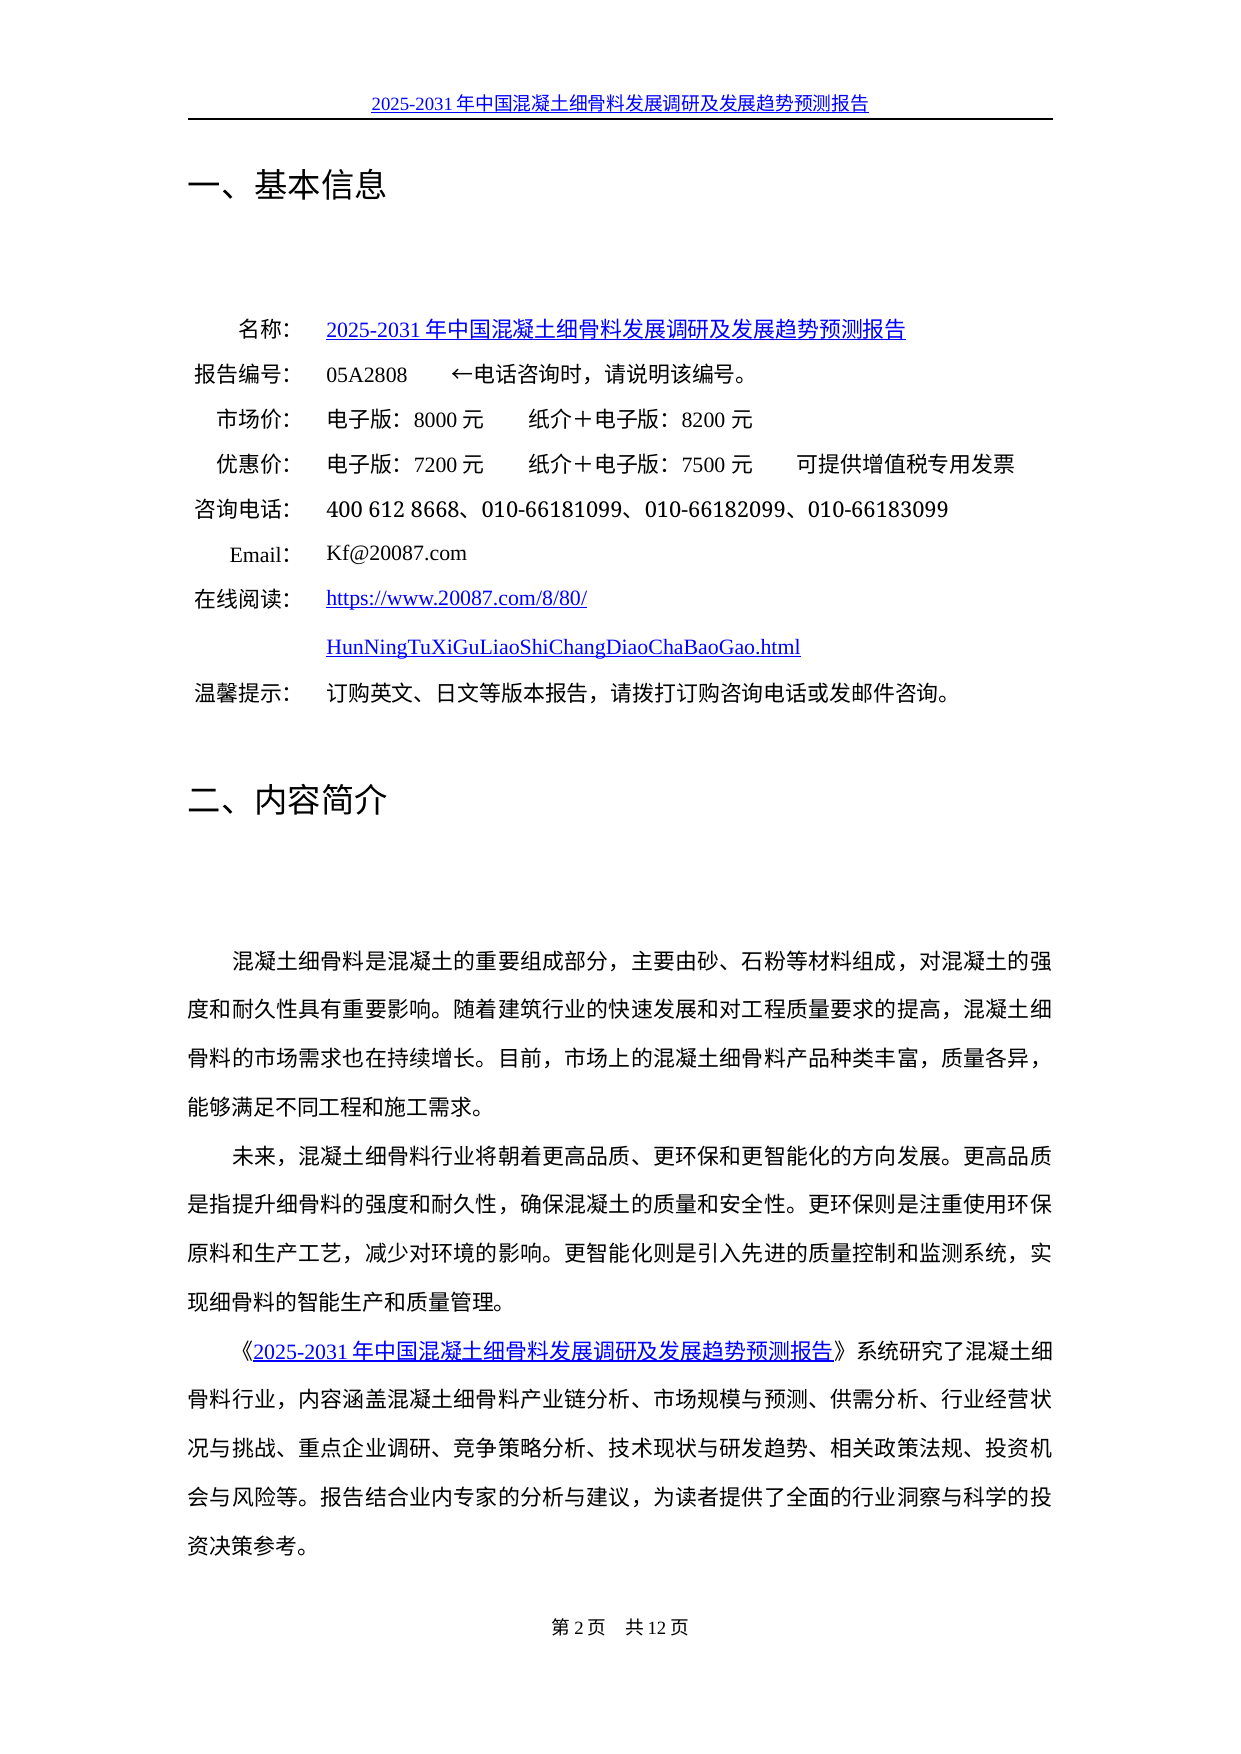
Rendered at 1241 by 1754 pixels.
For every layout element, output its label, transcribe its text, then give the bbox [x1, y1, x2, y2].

table_cell 订购英文、日文等版本报告，请拨打订购咨询电话或发邮件咨询。 [315, 675, 1073, 720]
table_header 2025-2031年中国混凝土细骨料发展调研及发展趋势预测报告 [315, 312, 1073, 357]
table_cell Kf@20087.com [315, 537, 1073, 582]
table_cell 在线阅读： [167, 582, 315, 675]
table_cell 报告编号： [167, 357, 315, 402]
table_cell Email： [167, 537, 315, 582]
title 一、基本信息 [187, 150, 1053, 215]
table_cell 市场价： [167, 402, 315, 447]
title 二、内容简介 [187, 766, 1053, 831]
table_cell 05A2808 ←电话咨询时，请说明该编号。 [315, 357, 1073, 402]
table_header 名称： [167, 312, 315, 357]
table_cell 400 612 8668、010-66181099、010-66182099、010-66183099 [315, 492, 1073, 537]
table_cell 温馨提示： [167, 675, 315, 720]
table_cell 电子版：7200 元 纸介＋电子版：7500 元 可提供增值税专用发票 [315, 447, 1073, 492]
table_cell 电子版：8000 元 纸介＋电子版：8200 元 [315, 402, 1073, 447]
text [187, 943, 1053, 1561]
table_cell 优惠价： [167, 447, 315, 492]
table_cell 咨询电话： [167, 492, 315, 537]
table_cell [315, 582, 1073, 675]
